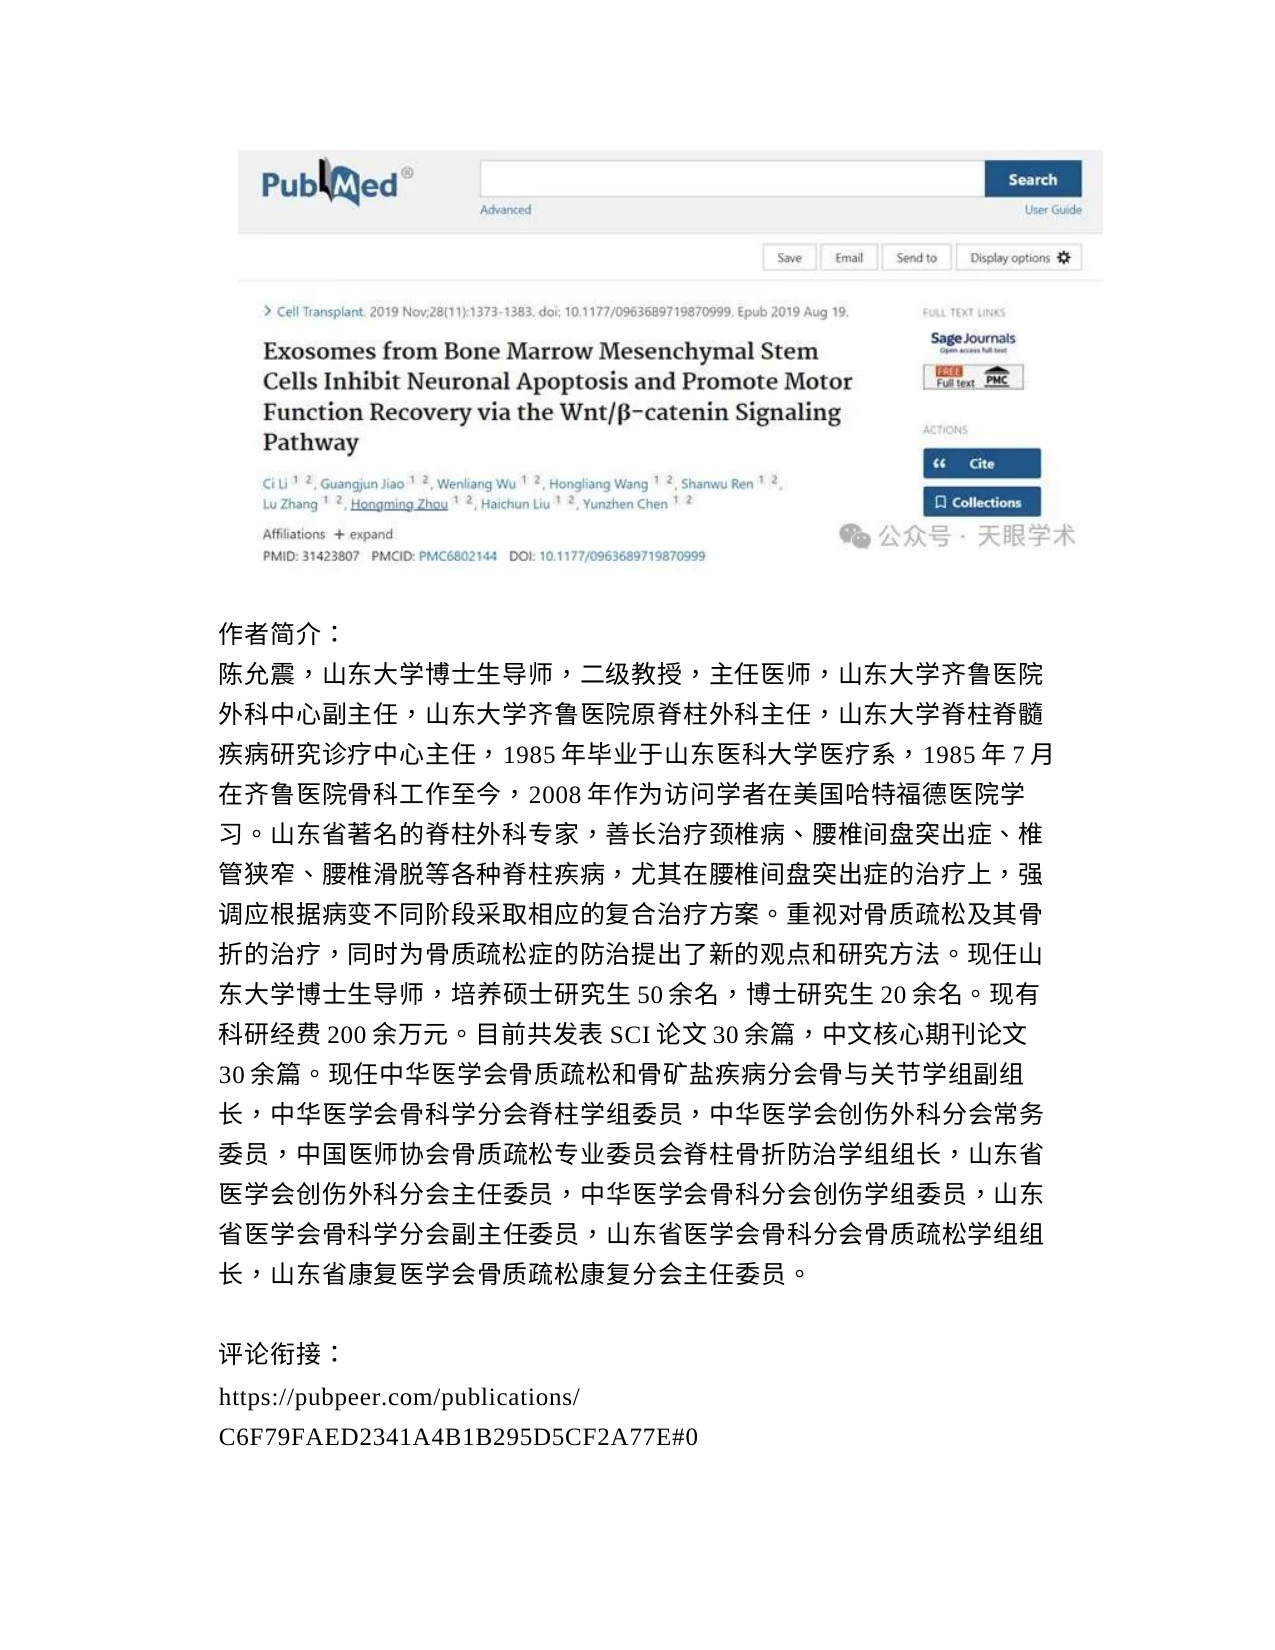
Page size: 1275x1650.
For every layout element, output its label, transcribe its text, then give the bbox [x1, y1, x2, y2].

text 评论衔接： [219, 1330, 1056, 1370]
text 作者简介： [219, 610, 1056, 650]
picture [237, 150, 1104, 571]
text 陈允震，山东大学博士生导师，二级教授，主任医师，山东大学齐鲁医院外科中心副主任，山东大学齐鲁医院原脊柱外科主任，山东大学脊柱脊髓疾病研究诊疗中心主任，1985年毕业于山东医科大学医疗系，1985年7月在齐鲁医院骨科工作至今，2008年作为访问学者在美国哈特福德医院学习。山东省著名的脊柱外科专家，善长治疗颈椎病、腰椎间盘突出症、椎管狭窄、腰椎滑脱等各种脊柱疾病，尤其在腰椎间盘突出症的治疗上，强调应根据病变不同阶段采取相应的复合治疗方案。重视对骨质疏松及其骨折的治疗，同时为骨质疏松症的防治提出了新的观点和研究方法。现任山东大学博士生导师，培养硕士研究生50余名，博士研究生20余名。现有科研经费200余万元。目前共发表SCI论文30余篇，中文核心期刊论文30余篇。现任中华医学会骨质疏松和骨矿盐疾病分会骨与关节学组副组长，中华医学会骨科学分会脊柱学组委员，中华医学会创伤外科分会常务委员，中国医师协会骨质疏松专业委员会脊柱骨折防治学组组长，山东省医学会创伤外科分会主任委员，中华医学会骨科分会创伤学组委员，山东省医学会骨科学分会副主任委员，山东省医学会骨科分会骨质疏松学组组长，山东省康复医学会骨质疏松康复分会主任委员。 [219, 650, 1056, 1290]
text https://pubpeer.com/publications/C6F79FAED2341A4B1B295D5CF2A77E#0 [219, 1370, 1056, 1450]
